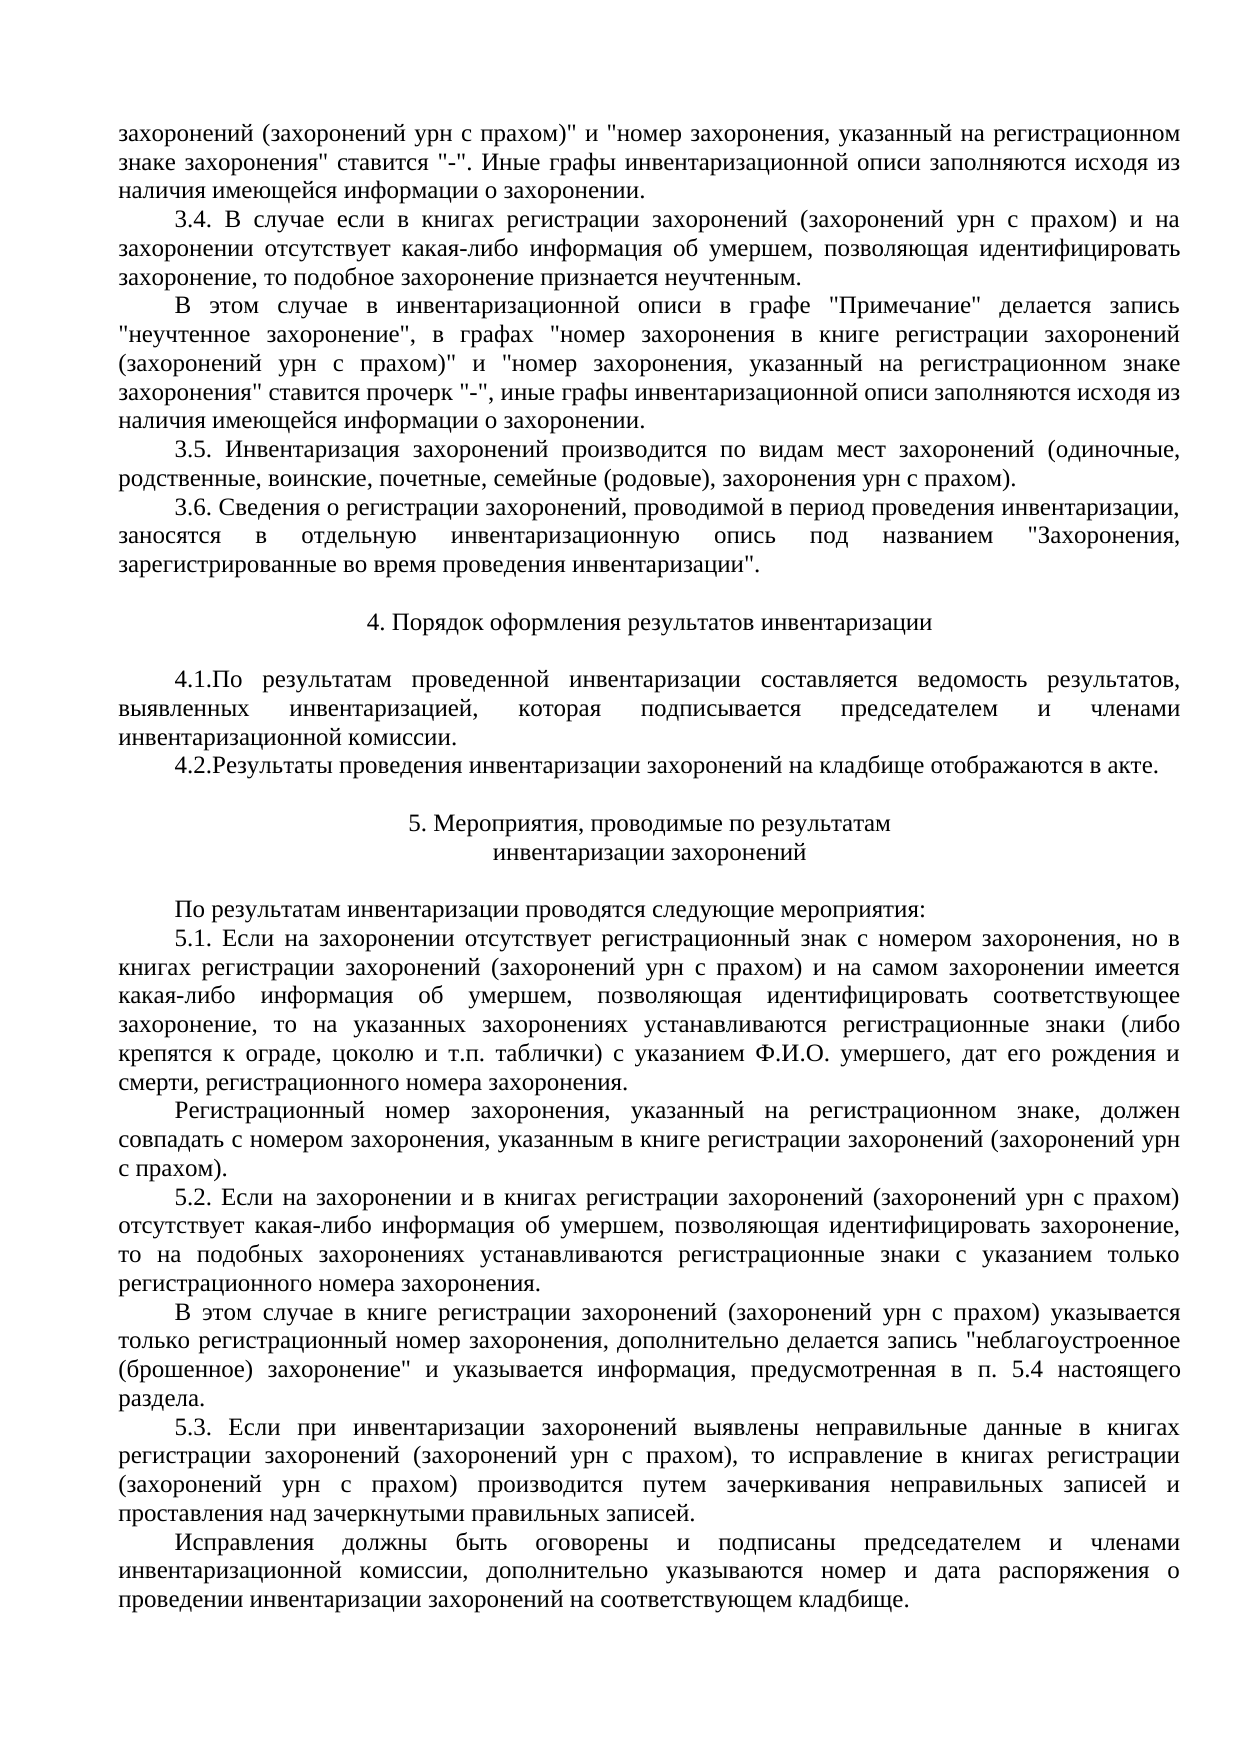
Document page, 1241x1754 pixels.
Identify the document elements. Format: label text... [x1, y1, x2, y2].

text 5.1. Если на захоронении отсутствует регистрационный знак с номером захоронения, но в книгах регистрации захоронений (захоронений урн с прахом) и на самом захоронении имеется какая-либо информация об умершем, позволяющая идентифицировать соответствующее захоронение, то на указанных захоронениях устанавливаются регистрационные знаки (либо крепятся к ограде, цоколю и т.п. таблички) с указанием Ф.И.О. умершего, дат его рождения и смерти, регистрационного номера захоронения. [118, 923, 1181, 1096]
text 4.2.Результаты проведения инвентаризации захоронений на кладбище отображаются в акте. [118, 751, 1181, 779]
text 4. Порядок оформления результатов инвентаризации [118, 607, 1181, 636]
text 4.1.По результатам проведенной инвентаризации составляется ведомость результатов, выявленных инвентаризацией, которая подписывается председателем и членами инвентаризационной комиссии. [118, 664, 1181, 751]
text 5.3. Если при инвентаризации захоронений выявлены неправильные данные в книгах регистрации захоронений (захоронений урн с прахом), то исправление в книгах регистрации (захоронений урн с прахом) производится путем зачеркивания неправильных записей и проставления над зачеркнутыми правильных записей. [118, 1412, 1181, 1527]
text 3.5. Инвентаризация захоронений производится по видам мест захоронений (одиночные, родственные, воинские, почетные, семейные (родовые), захоронения урн с прахом). [118, 434, 1181, 492]
text инвентаризации захоронений [118, 837, 1181, 866]
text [118, 118, 1181, 204]
text В этом случае в инвентаризационной описи в графе "Примечание" делается запись "неучтенное захоронение", в графах "номер захоронения в книге регистрации захоронений (захоронений урн с прахом)" и "номер захоронения, указанный на регистрационном знаке захоронения" ставится прочерк "-", иные графы инвентаризационной описи заполняются исходя из наличия имеющейся информации о захоронении. [118, 291, 1181, 434]
text Исправления должны быть оговорены и подписаны председателем и членами инвентаризационной комиссии, дополнительно указываются номер и дата распоряжения о проведении инвентаризации захоронений на соответствующем кладбище. [118, 1527, 1181, 1613]
text По результатам инвентаризации проводятся следующие мероприятия: [118, 894, 1181, 923]
text 5.2. Если на захоронении и в книгах регистрации захоронений (захоронений урн с прахом) отсутствует какая-либо информация об умершем, позволяющая идентифицировать захоронение, то на подобных захоронениях устанавливаются регистрационные знаки с указанием только регистрационного номера захоронения. [118, 1182, 1181, 1297]
text 3.6. Сведения о регистрации захоронений, проводимой в период проведения инвентаризации, заносятся в отдельную инвентаризационную опись под названием "Захоронения, зарегистрированные во время проведения инвентаризации". [118, 492, 1181, 578]
text Регистрационный номер захоронения, указанный на регистрационном знаке, должен совпадать с номером захоронения, указанным в книге регистрации захоронений (захоронений урн с прахом). [118, 1096, 1181, 1182]
text 5. Мероприятия, проводимые по результатам [118, 808, 1181, 837]
text 3.4. В случае если в книгах регистрации захоронений (захоронений урн с прахом) и на захоронении отсутствует какая-либо информация об умершем, позволяющая идентифицировать захоронение, то подобное захоронение признается неучтенным. [118, 204, 1181, 291]
text В этом случае в книге регистрации захоронений (захоронений урн с прахом) указывается только регистрационный номер захоронения, дополнительно делается запись "неблагоустроенное (брошенное) захоронение" и указывается информация, предусмотренная в п. 5.4 настоящего раздела. [118, 1297, 1181, 1412]
